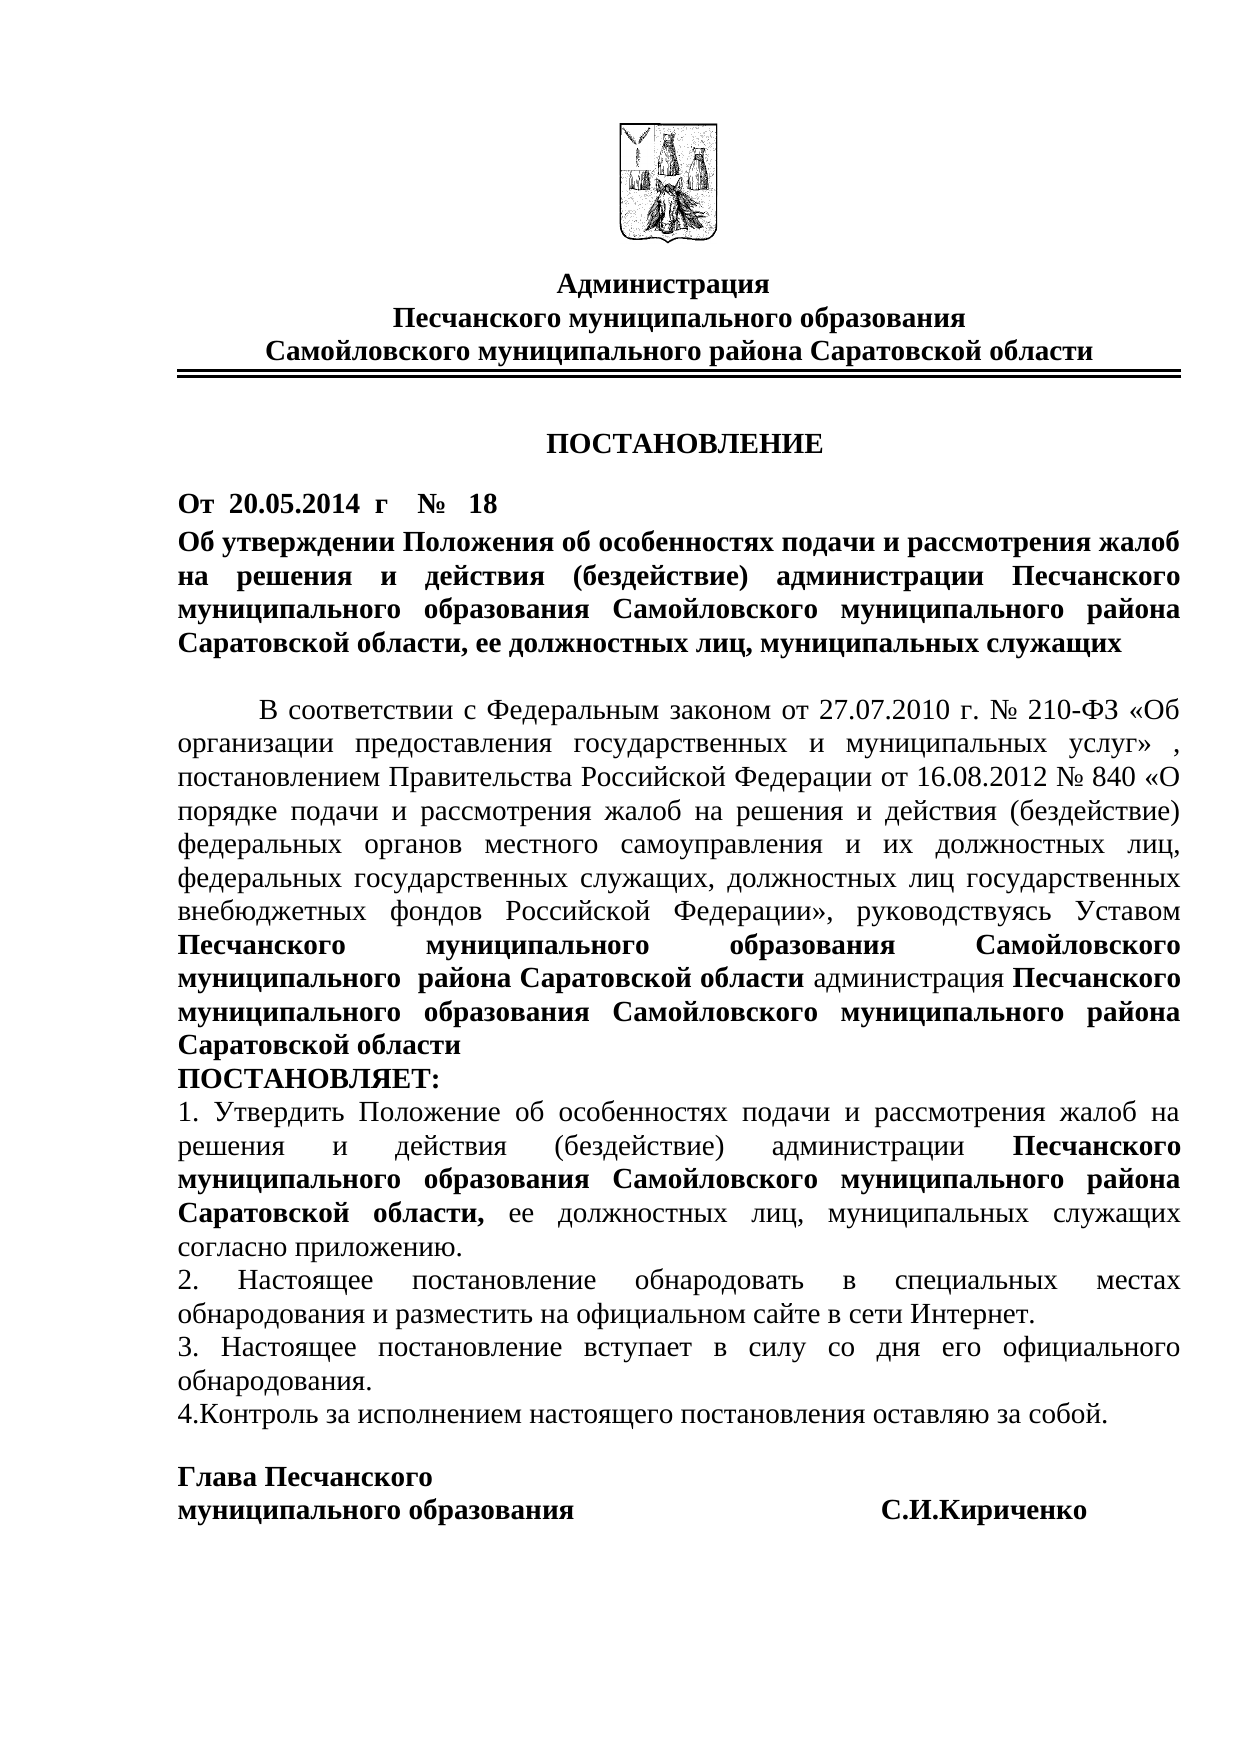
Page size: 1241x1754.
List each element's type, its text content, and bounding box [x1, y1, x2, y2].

text Об утверждении Положения об особенностях подачи и рассмотрения жалоб на решения и действия (бездействие) администрации Песчанского муниципального образования Самойловского муниципального района Саратовской области, ее должностных лиц, муниципальных служащих [177, 524, 1181, 658]
text 1. Утвердить Положение об особенностях подачи и рассмотрения жалоб на решения и действия (бездействие) администрации Песчанского муниципального образования Самойловского муниципального района Саратовской области, ее должностных лиц, муниципальных служащих согласно приложению. [177, 1094, 1181, 1262]
text От 20.05.2014 г № 18 [177, 486, 1181, 519]
text 3. Настоящее постановление вступает в силу со дня его официального обнародования. [177, 1329, 1181, 1396]
text 4.Контроль за исполнением настоящего постановления оставляю за собой. [177, 1396, 1181, 1430]
text ПОСТАНОВЛЯЕТ: [177, 1061, 1181, 1094]
text муниципального образования С.И.Кириченко [177, 1492, 1181, 1526]
text Глава Песчанского [177, 1459, 1181, 1492]
text Самойловского муниципального района Саратовской области [177, 333, 1181, 369]
text Песчанского муниципального образования [177, 300, 1181, 333]
text В соответствии с Федеральным законом от 27.07.2010 г. № 210-ФЗ «Об организации предоставления государственных и муниципальных услуг» , постановлением Правительства Российской Федерации от 16.08.2012 № 840 «О порядке подачи и рассмотрения жалоб на решения и действия (бездействие) федеральных органов местного самоуправления и их должностных лиц, федеральных государственных служащих, должностных лиц государственных внебюджетных фондов Российской Федерации», руководствуясь Уставом Песчанского муниципального образования Самойловского муниципального района Саратовской области администрация Песчанского муниципального образования Самойловского муниципального района Саратовской области [177, 692, 1181, 1061]
text 2. Настоящее постановление обнародовать в специальных местах обнародования и разместить на официальном сайте в сети Интернет. [177, 1262, 1181, 1329]
text ПОСТАНОВЛЕНИЕ [546, 426, 1181, 460]
picture [619, 123, 718, 244]
text Администрация [177, 266, 1181, 300]
